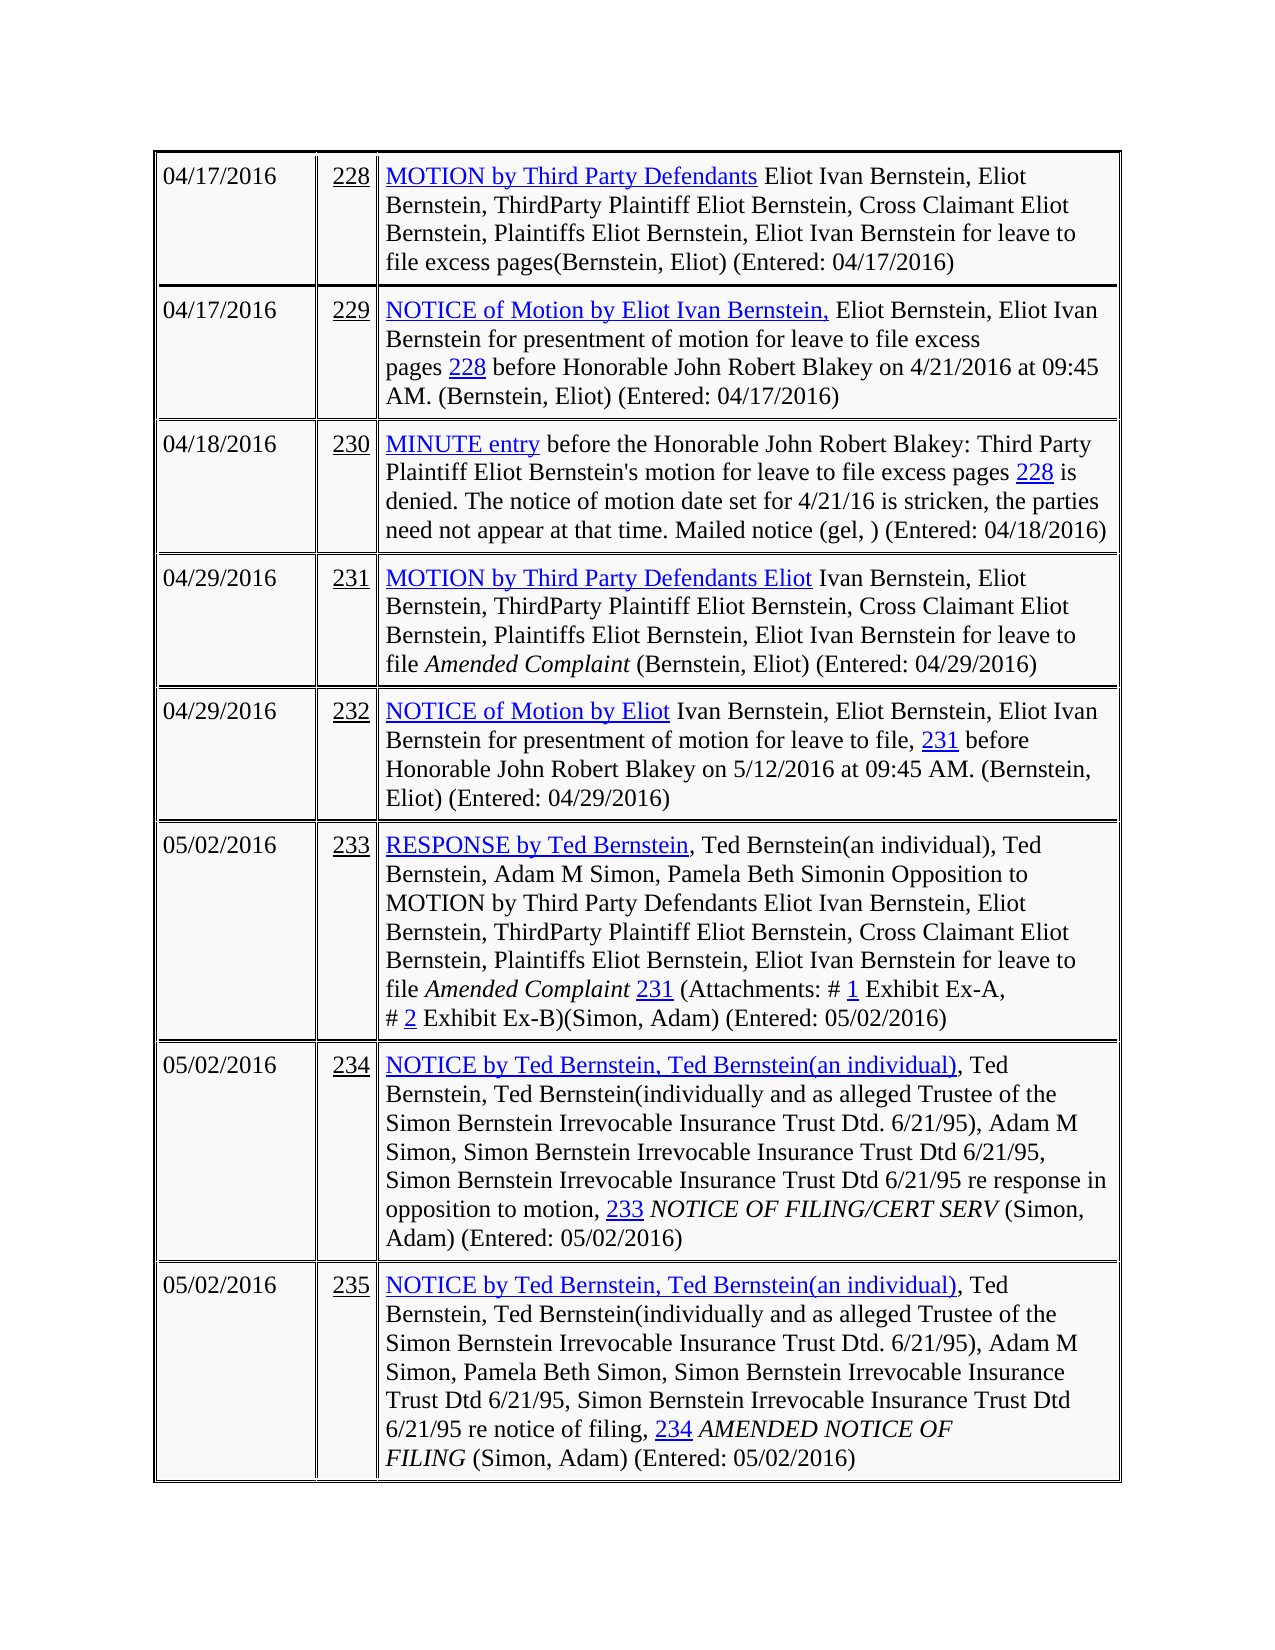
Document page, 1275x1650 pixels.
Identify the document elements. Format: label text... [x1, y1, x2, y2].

table_cell RESPONSE by Ted Bernstein, Ted Bernstein(an individual), Ted Bernstein, Adam M Simon, Pamela Beth Simonin Opposition to MOTION by Third Party Defendants Eliot Ivan Bernstein, Eliot Bernstein, ThirdParty Plaintiff Eliot Bernstein, Cross Claimant Eliot Bernstein, Plaintiffs Eliot Bernstein, Eliot Ivan Bernstein for leave to file Amended Complaint 231 (Attachments: # 1 Exhibit Ex-A, # 2 Exhibit Ex-B)(Simon, Adam) (Entered: 05/02/2016) [379, 819, 1119, 1039]
table_cell NOTICE of Motion by Eliot Ivan Bernstein, Eliot Bernstein, Eliot Ivan Bernstein for presentment of motion for leave to file, 231 before Honorable John Robert Blakey on 5/12/2016 at 09:45 AM. (Bernstein, Eliot) (Entered: 04/29/2016) [379, 685, 1119, 819]
table_cell 228 [316, 153, 378, 284]
table_cell 229 [318, 287, 376, 418]
table_cell NOTICE of Motion by Eliot Ivan Bernstein, Eliot Bernstein, Eliot Ivan Bernstein for presentment of motion for leave to file excess pages 228 before Honorable John Robert Blakey on 4/21/2016 at 09:45 AM. (Bernstein, Eliot) (Entered: 04/17/2016) [379, 284, 1119, 418]
table_cell NOTICE by Ted Bernstein, Ted Bernstein(an individual), Ted Bernstein, Ted Bernstein(individually and as alleged Trustee of the Simon Bernstein Irrevocable Insurance Trust Dtd. 6/21/95), Adam M Simon, Pamela Beth Simon, Simon Bernstein Irrevocable Insurance Trust Dtd 6/21/95, Simon Bernstein Irrevocable Insurance Trust Dtd 6/21/95 re notice of filing, 234 AMENDED NOTICE OF FILING (Simon, Adam) (Entered: 05/02/2016) [378, 1260, 1119, 1479]
table_cell MOTION by Third Party Defendants Eliot Ivan Bernstein, Eliot Bernstein, ThirdParty Plaintiff Eliot Bernstein, Cross Claimant Eliot Bernstein, Plaintiffs Eliot Bernstein, Eliot Ivan Bernstein for leave to file excess pages(Bernstein, Eliot) (Entered: 04/17/2016) [378, 153, 1119, 284]
table_cell 05/02/2016 [157, 1039, 315, 1259]
table_cell MINUTE entry before the Honorable John Robert Blakey: Third Party Plaintiff Eliot Bernstein's motion for leave to file excess pages 228 is denied. The notice of motion date set for 4/21/16 is stricken, the parties need not appear at that time. Mailed notice (gel, ) (Entered: 04/18/2016) [378, 418, 1120, 552]
table_cell 231 [318, 555, 376, 685]
table_cell 234 [318, 1043, 376, 1259]
table_cell 230 [318, 421, 376, 552]
table_cell 05/02/2016 [157, 819, 315, 1039]
table_cell NOTICE by Ted Bernstein, Ted Bernstein(an individual), Ted Bernstein, Ted Bernstein(individually and as alleged Trustee of the Simon Bernstein Irrevocable Insurance Trust Dtd. 6/21/95), Adam M Simon, Simon Bernstein Irrevocable Insurance Trust Dtd 6/21/95, Simon Bernstein Irrevocable Insurance Trust Dtd 6/21/95 re response in opposition to motion, 233 NOTICE OF FILING/CERT SERV (Simon, Adam) (Entered: 05/02/2016) [379, 1039, 1119, 1259]
table_cell 05/02/2016 [157, 1260, 316, 1479]
table_cell MOTION by Third Party Defendants Eliot Ivan Bernstein, Eliot Bernstein, ThirdParty Plaintiff Eliot Bernstein, Cross Claimant Eliot Bernstein, Plaintiffs Eliot Bernstein, Eliot Ivan Bernstein for leave to file Amended Complaint (Bernstein, Eliot) (Entered: 04/29/2016) [378, 552, 1120, 685]
table_cell 04/17/2016 [157, 153, 316, 284]
table_cell 232 [318, 689, 376, 819]
table_cell 04/17/2016 [157, 284, 315, 418]
table_cell 233 [318, 823, 376, 1039]
table_cell 04/29/2016 [155, 552, 316, 685]
table_cell 235 [316, 1263, 378, 1479]
table_cell 04/29/2016 [157, 685, 315, 819]
table_cell 04/18/2016 [155, 418, 316, 552]
